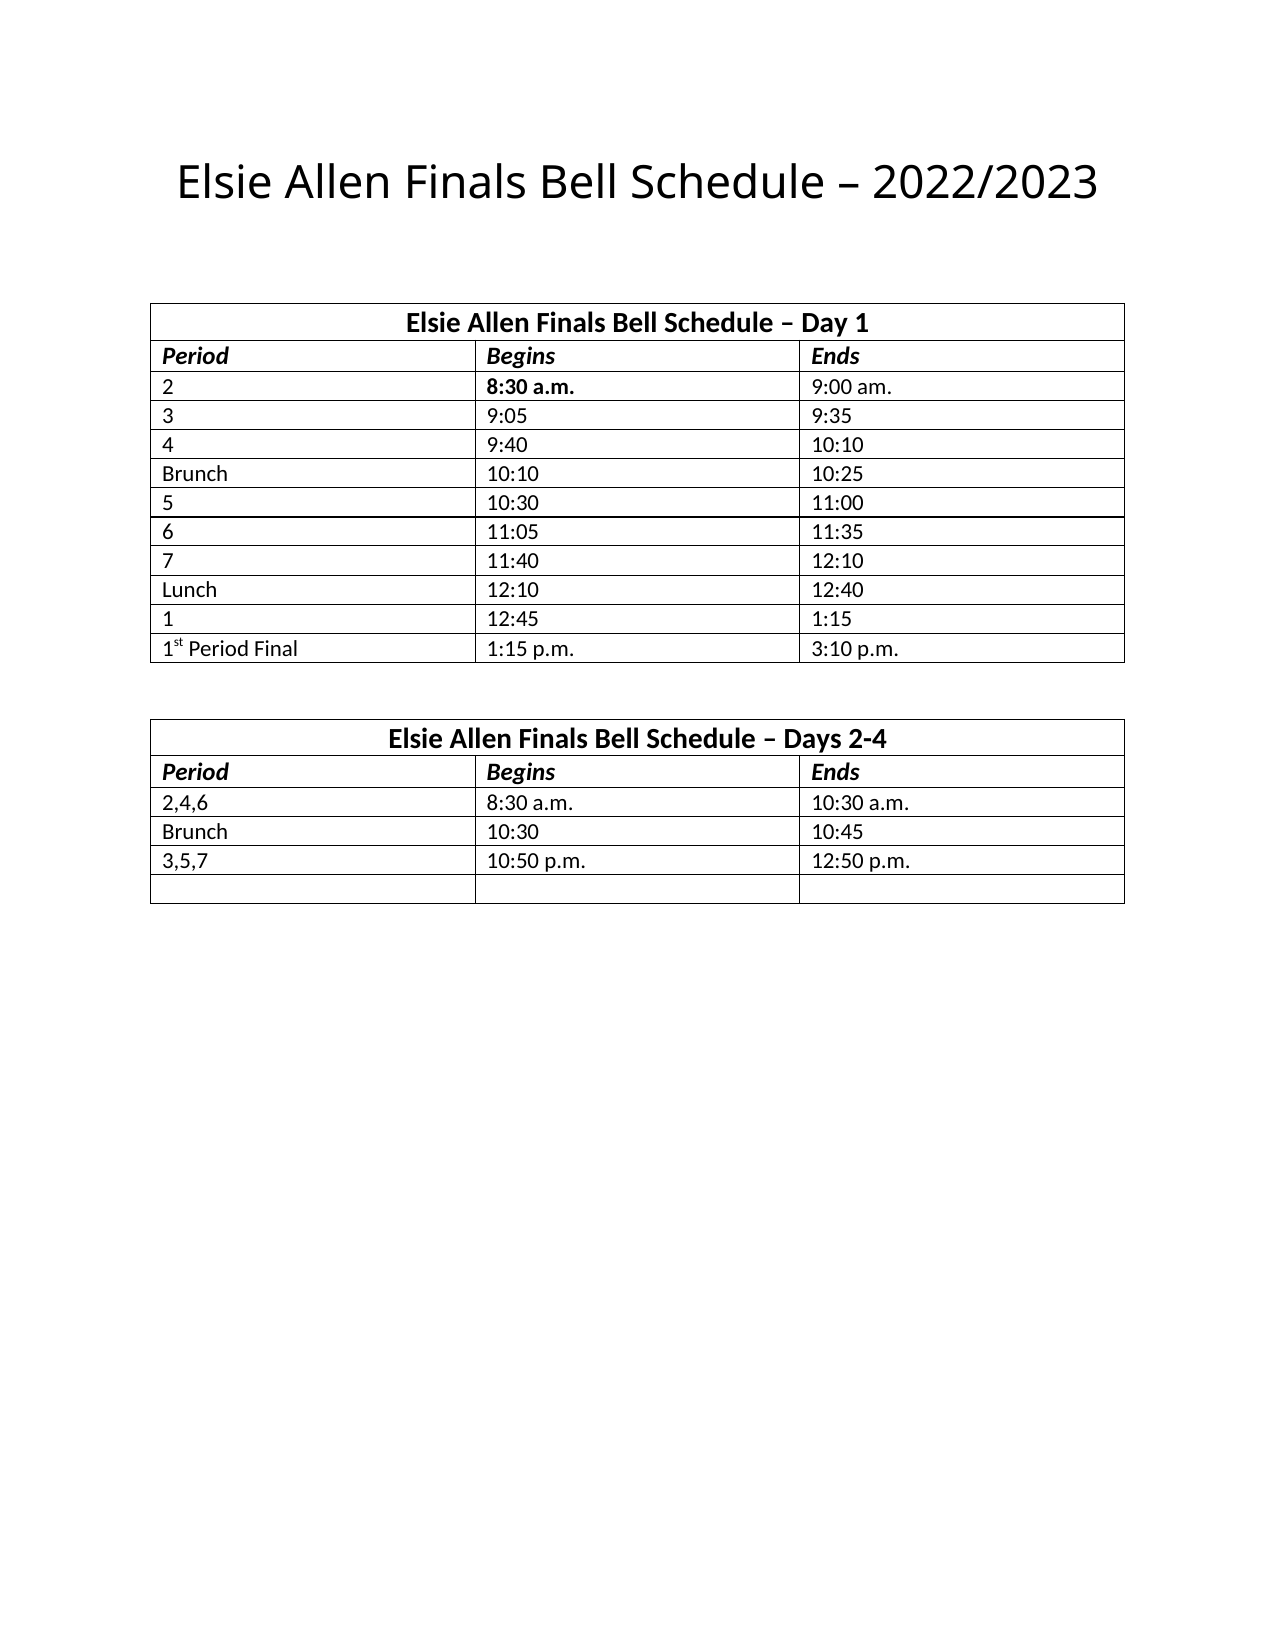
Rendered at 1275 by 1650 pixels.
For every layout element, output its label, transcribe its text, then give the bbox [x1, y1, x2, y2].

table_cell 10:30 [476, 488, 799, 516]
table_cell 4 [151, 430, 475, 458]
table_cell 12:10 [800, 546, 1124, 574]
table_cell Ends [800, 756, 1124, 787]
table_cell 3 [151, 401, 475, 429]
table_cell 8:30 a.m. [476, 372, 799, 400]
table_cell [476, 875, 799, 903]
table_cell 12:40 [800, 576, 1124, 603]
table_cell Brunch [151, 459, 475, 487]
table_cell 1 [151, 605, 475, 633]
table_cell 11:05 [476, 518, 799, 545]
table_cell Ends [800, 341, 1124, 371]
table_cell 10:45 [800, 817, 1124, 845]
table_cell Begins [476, 756, 799, 787]
table_cell 1st Period Final [151, 634, 475, 662]
table_cell 1:15 p.m. [476, 634, 799, 662]
table_cell 3,5,7 [151, 846, 475, 874]
table_cell 2,4,6 [151, 788, 475, 816]
table_cell 1:15 [800, 605, 1124, 633]
table_cell 2 [151, 372, 475, 400]
table_cell 9:00 am. [800, 372, 1124, 400]
table_cell 3:10 p.m. [800, 634, 1124, 662]
table_cell Period [151, 341, 475, 371]
table_cell 9:40 [476, 430, 799, 458]
table_cell Lunch [151, 576, 475, 603]
text Elsie Allen Finals Bell Schedule – 2022/2023 [150, 150, 1125, 212]
table_cell 5 [151, 488, 475, 516]
table_cell 11:00 [800, 488, 1124, 516]
table_cell Brunch [151, 817, 475, 845]
table_cell 6 [151, 518, 475, 545]
table_cell 7 [151, 546, 475, 574]
table_cell 10:10 [476, 459, 799, 487]
table_cell 10:50 p.m. [476, 846, 799, 874]
table_cell Begins [476, 341, 799, 371]
table_cell 11:35 [800, 518, 1124, 545]
table_cell [151, 875, 475, 903]
table_cell 12:50 p.m. [800, 846, 1124, 874]
table_cell 11:40 [476, 546, 799, 574]
table_cell 12:10 [476, 576, 799, 603]
table_header Elsie Allen Finals Bell Schedule – Days 2-4 [151, 720, 1124, 755]
table_cell [800, 875, 1124, 903]
table_cell 10:25 [800, 459, 1124, 487]
table_cell 9:35 [800, 401, 1124, 429]
table_cell 12:45 [476, 605, 799, 633]
table_cell 9:05 [476, 401, 799, 429]
table_cell 10:30 a.m. [800, 788, 1124, 816]
table_header Elsie Allen Finals Bell Schedule – Day 1 [151, 304, 1124, 339]
table_cell Period [151, 756, 475, 787]
table_cell 10:10 [800, 430, 1124, 458]
table_cell 8:30 a.m. [476, 788, 799, 816]
table_cell 10:30 [476, 817, 799, 845]
